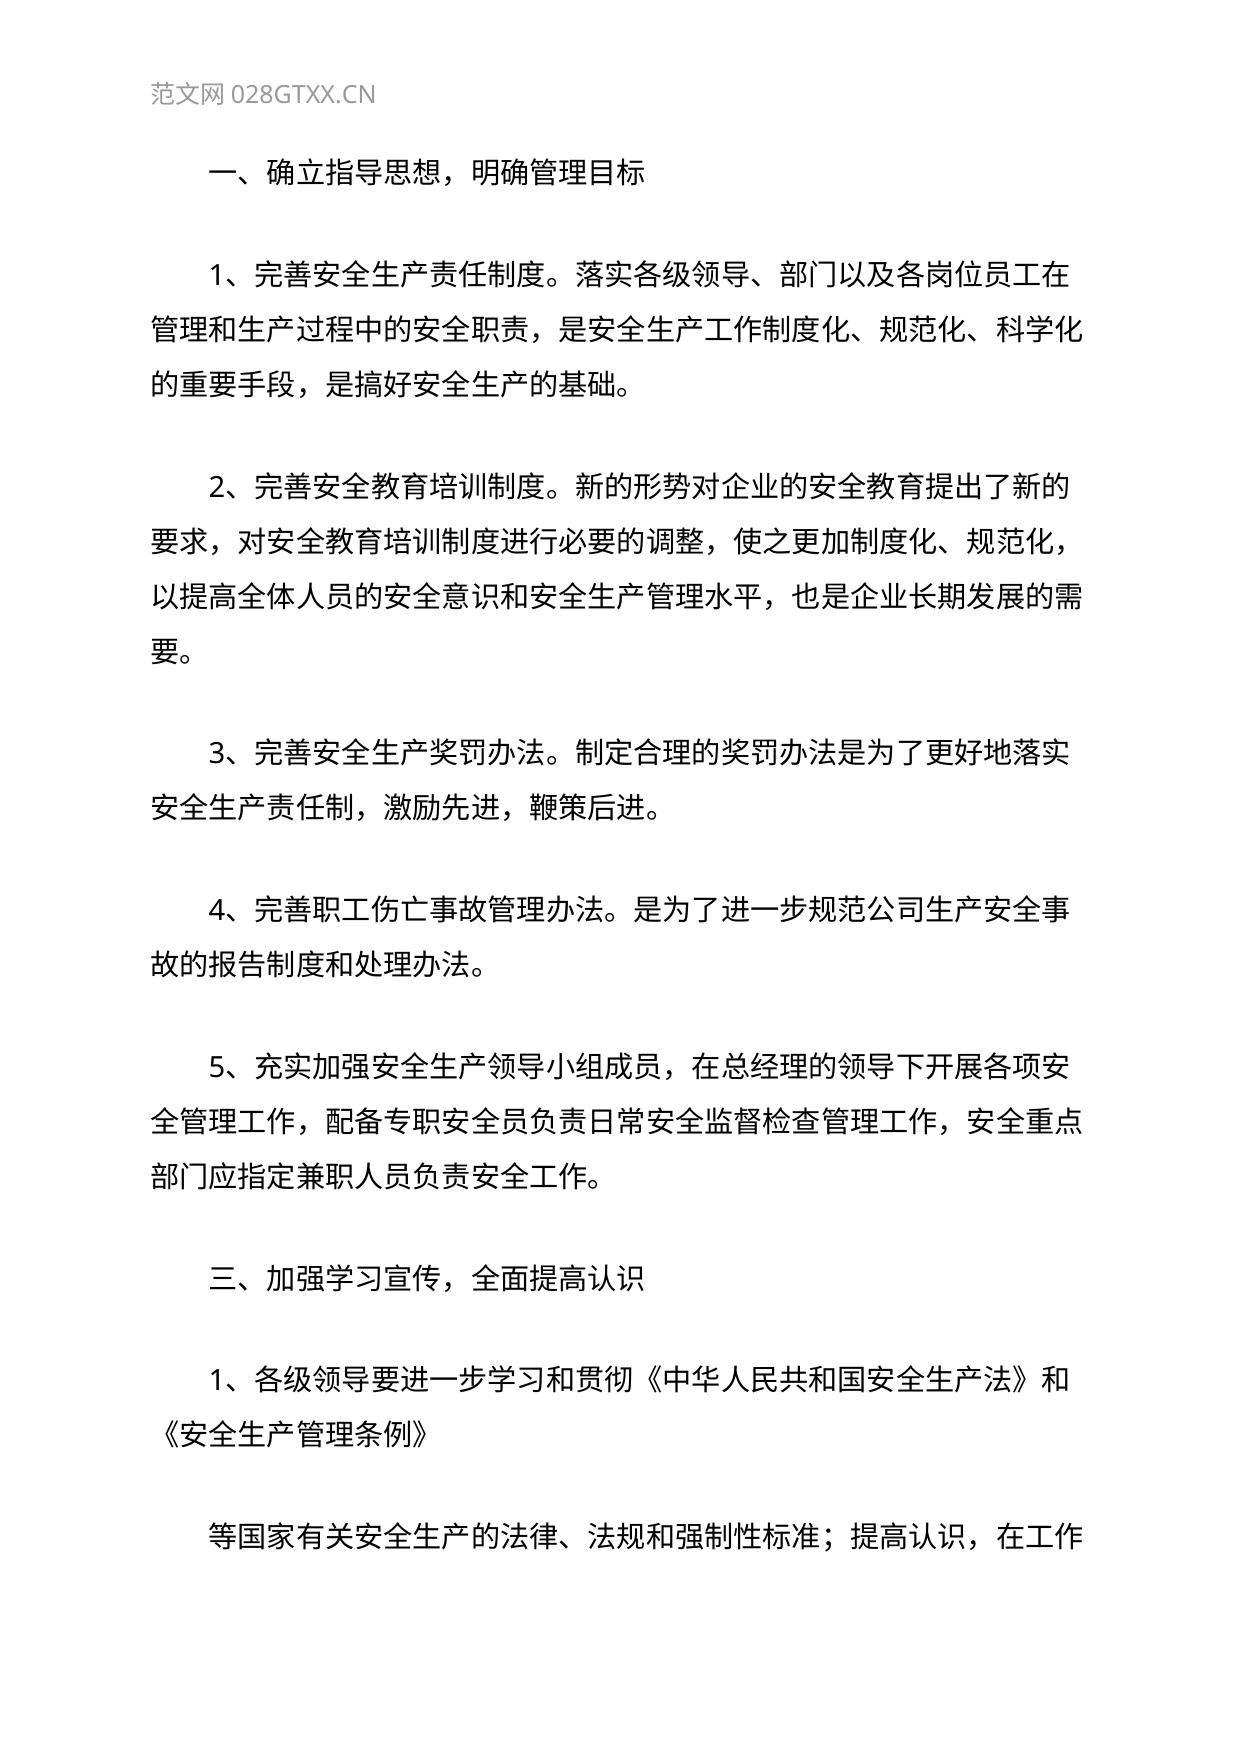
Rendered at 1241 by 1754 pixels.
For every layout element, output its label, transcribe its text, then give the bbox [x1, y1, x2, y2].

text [150, 1514, 1090, 1556]
text 5、充实加强安全生产领导小组成员，在总经理的领导下开展各项安全管理工作，配备专职安全员负责日常安全监督检查管理工作，安全重点部门应指定兼职人员负责安全工作。 [150, 1043, 1090, 1196]
text 1、完善安全生产责任制度。落实各级领导、部门以及各岗位员工在管理和生产过程中的安全职责，是安全生产工作制度化、规范化、科学化的重要手段，是搞好安全生产的基础。 [150, 252, 1090, 404]
text 三、加强学习宣传，全面提高认识 [150, 1255, 1090, 1297]
text 1、各级领导要进一步学习和贯彻《中华人民共和国安全生产法》和《安全生产管理条例》 [150, 1357, 1090, 1454]
text 4、完善职工伤亡事故管理办法。是为了进一步规范公司生产安全事故的报告制度和处理办法。 [150, 887, 1090, 984]
text 3、完善安全生产奖罚办法。制定合理的奖罚办法是为了更好地落实安全生产责任制，激励先进，鞭策后进。 [150, 730, 1090, 827]
text 一、确立指导思想，明确管理目标 [150, 150, 1090, 192]
text 2、完善安全教育培训制度。新的形势对企业的安全教育提出了新的要求，对安全教育培训制度进行必要的调整，使之更加制度化、规范化，以提高全体人员的安全意识和安全生产管理水平，也是企业长期发展的需要。 [150, 463, 1090, 671]
